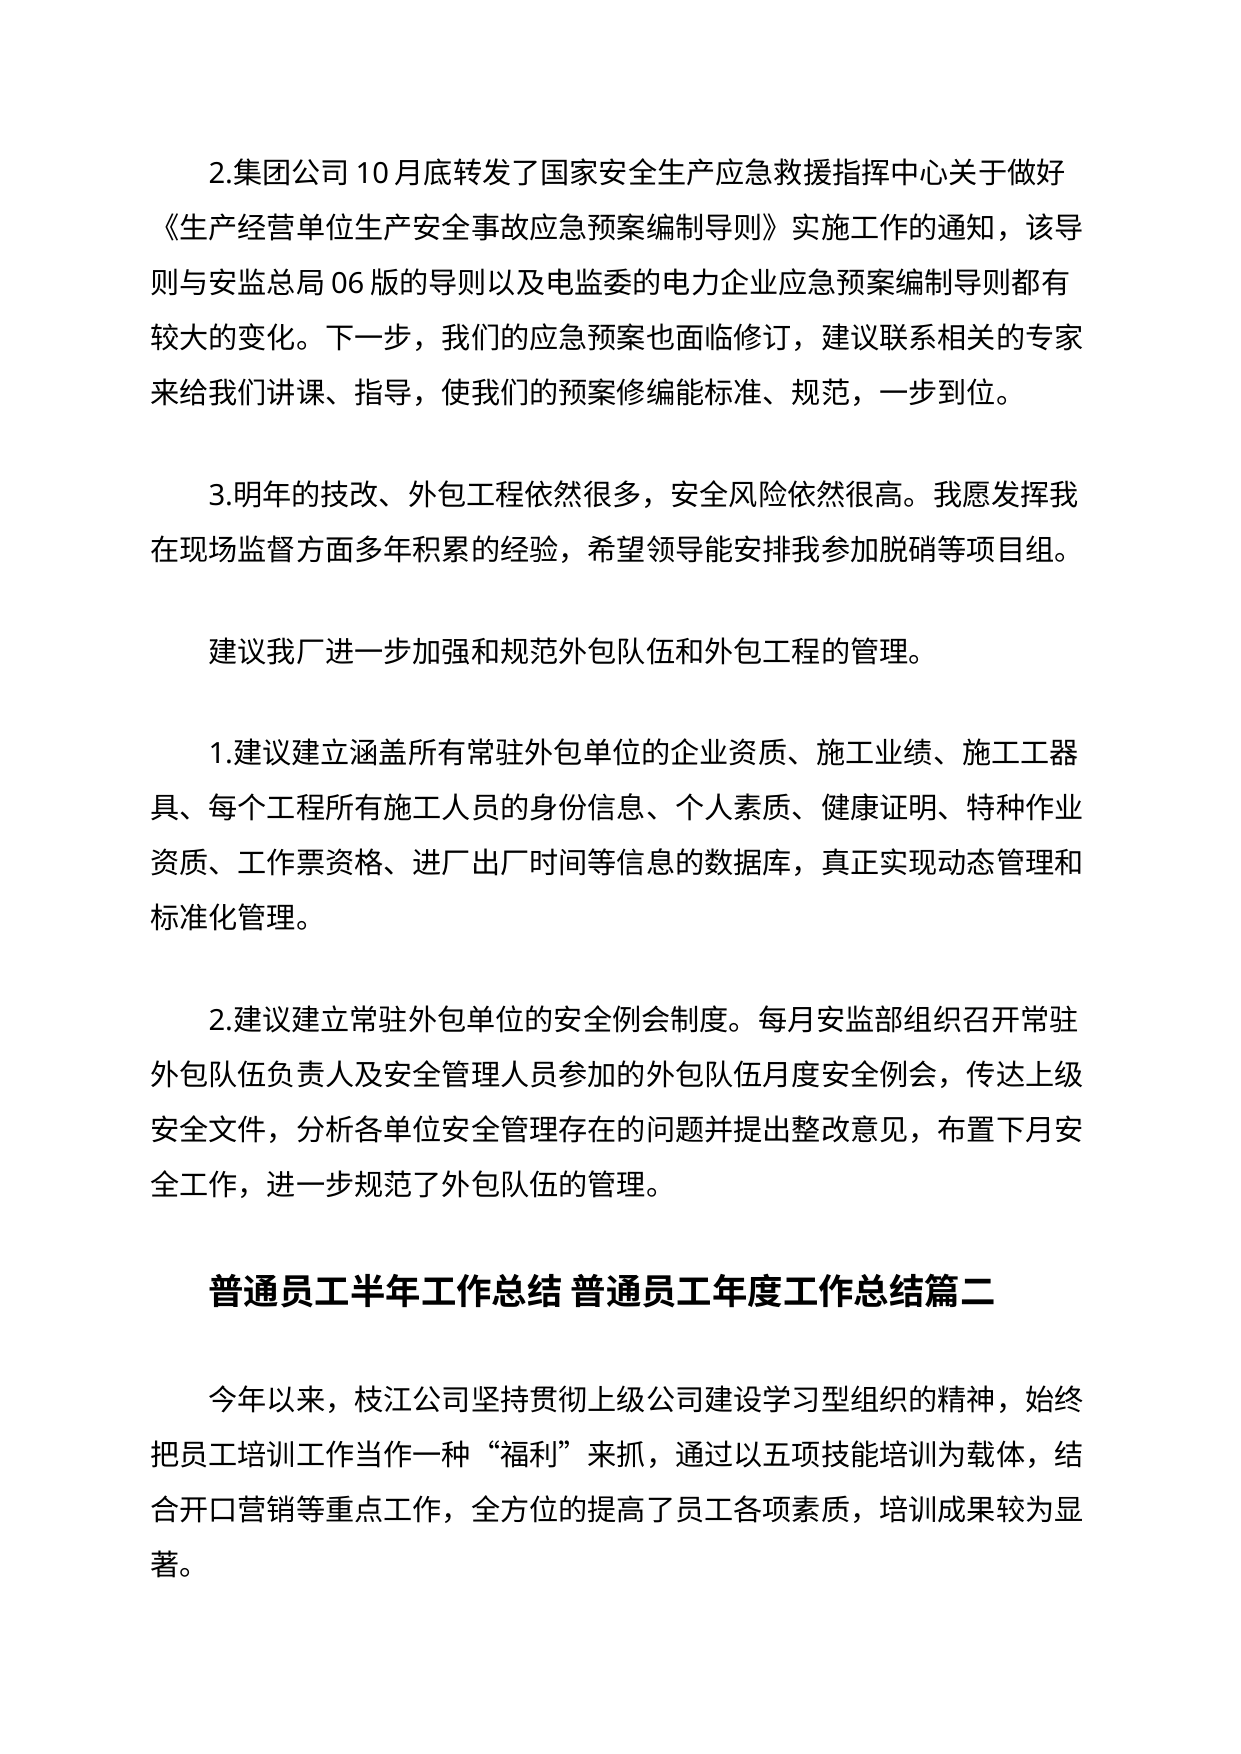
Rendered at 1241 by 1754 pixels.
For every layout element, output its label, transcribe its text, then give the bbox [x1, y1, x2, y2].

text 3.明年的技改、外包工程依然很多，安全风险依然很高。我愿发挥我在现场监督方面多年积累的经验，希望领导能安排我参加脱硝等项目组。 [150, 472, 1090, 569]
text 建议我厂进一步加强和规范外包队伍和外包工程的管理。 [150, 628, 1090, 671]
text 2.集团公司10月底转发了国家安全生产应急救援指挥中心关于做好《生产经营单位生产安全事故应急预案编制导则》实施工作的通知，该导则与安监总局06版的导则以及电监委的电力企业应急预案编制导则都有较大的变化。下一步，我们的应急预案也面临修订，建议联系相关的专家来给我们讲课、指导，使我们的预案修编能标准、规范，一步到位。 [150, 150, 1090, 412]
text 今年以来，枝江公司坚持贯彻上级公司建设学习型组织的精神，始终把员工培训工作当作一种“福利”来抓，通过以五项技能培训为载体，结合开口营销等重点工作，全方位的提高了员工各项素质，培训成果较为显著。 [150, 1377, 1090, 1584]
text 2.建议建立常驻外包单位的安全例会制度。每月安监部组织召开常驻外包队伍负责人及安全管理人员参加的外包队伍月度安全例会，传达上级安全文件，分析各单位安全管理存在的问题并提出整改意见，布置下月安全工作，进一步规范了外包队伍的管理。 [150, 997, 1090, 1204]
text 1.建议建立涵盖所有常驻外包单位的企业资质、施工业绩、施工工器具、每个工程所有施工人员的身份信息、个人素质、健康证明、特种作业资质、工作票资格、进厂出厂时间等信息的数据库，真正实现动态管理和标准化管理。 [150, 730, 1090, 937]
text 普通员工半年工作总结 普通员工年度工作总结篇二 [150, 1263, 1090, 1314]
